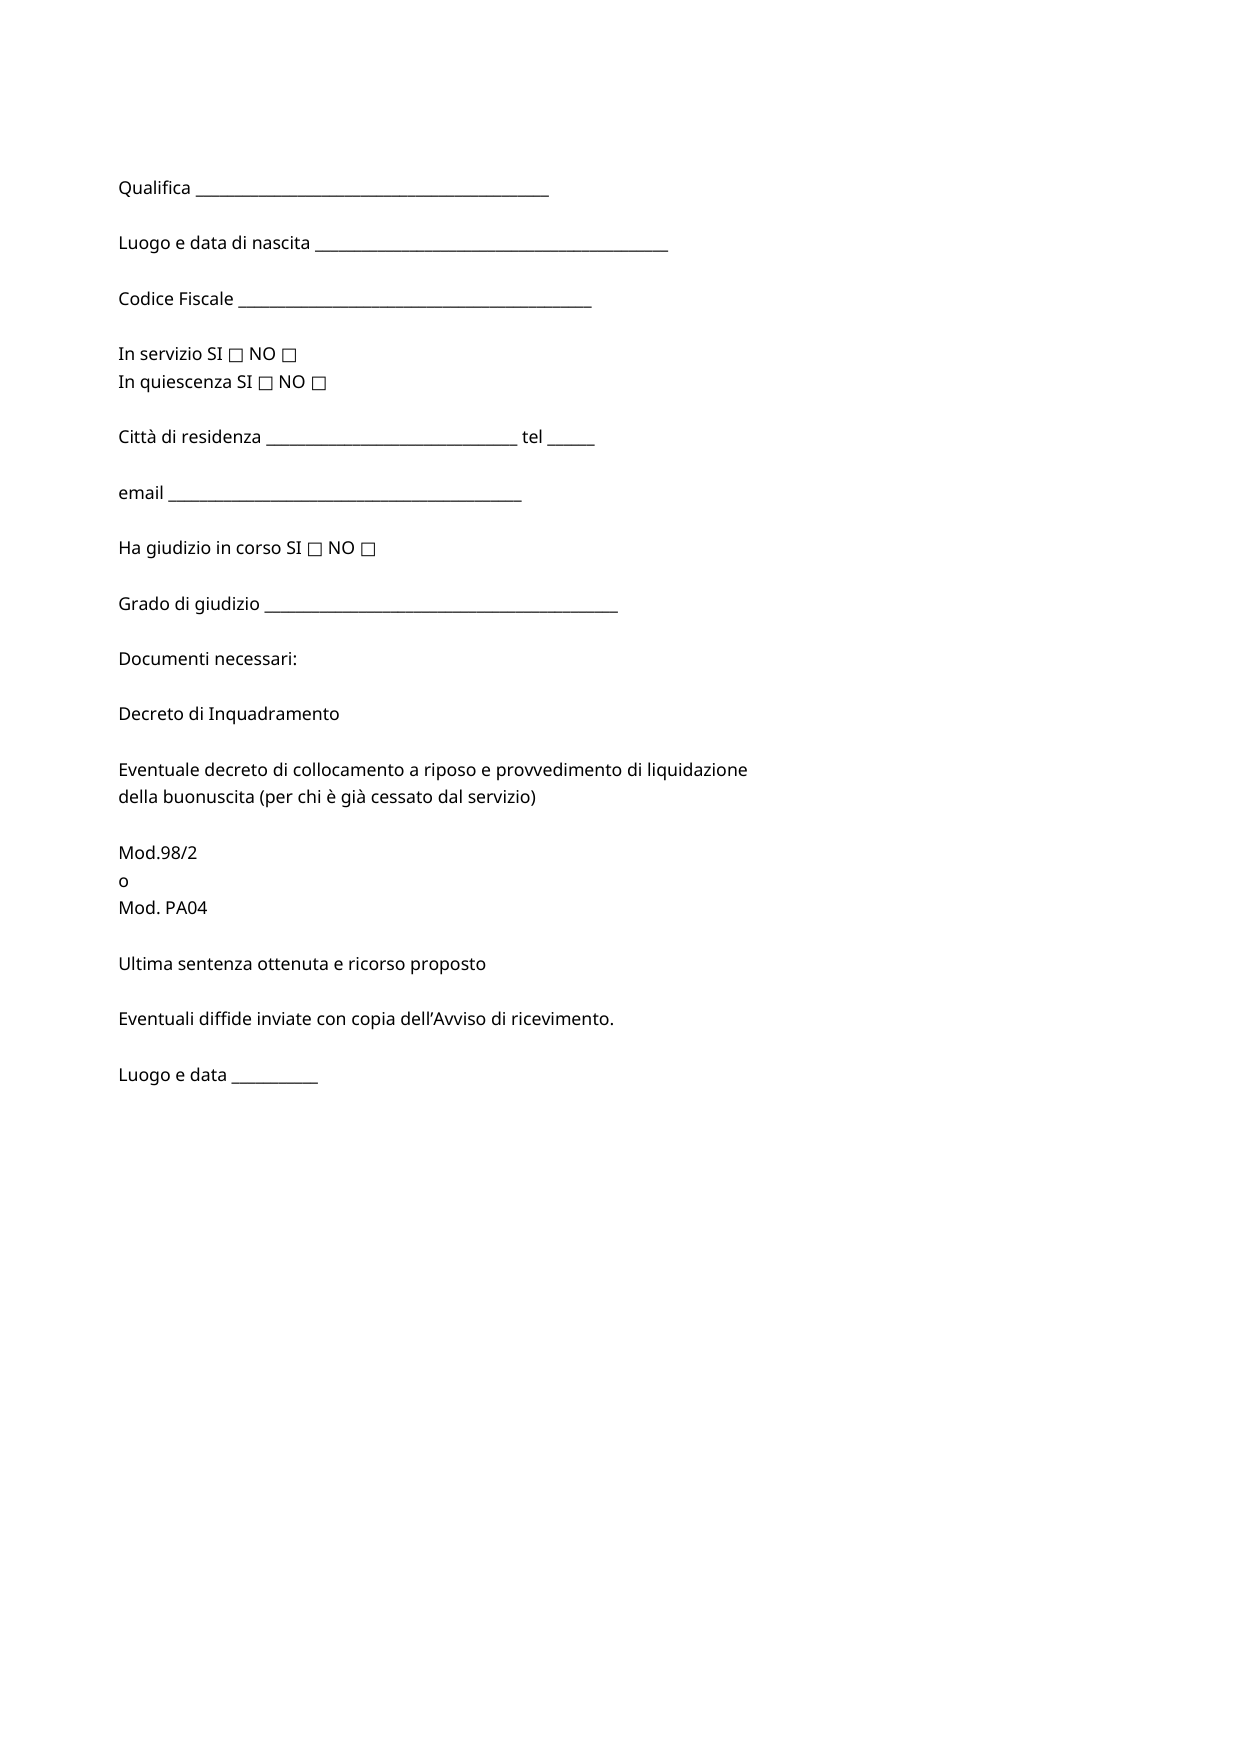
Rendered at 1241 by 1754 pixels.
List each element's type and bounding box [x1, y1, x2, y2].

text [118, 148, 1122, 1086]
